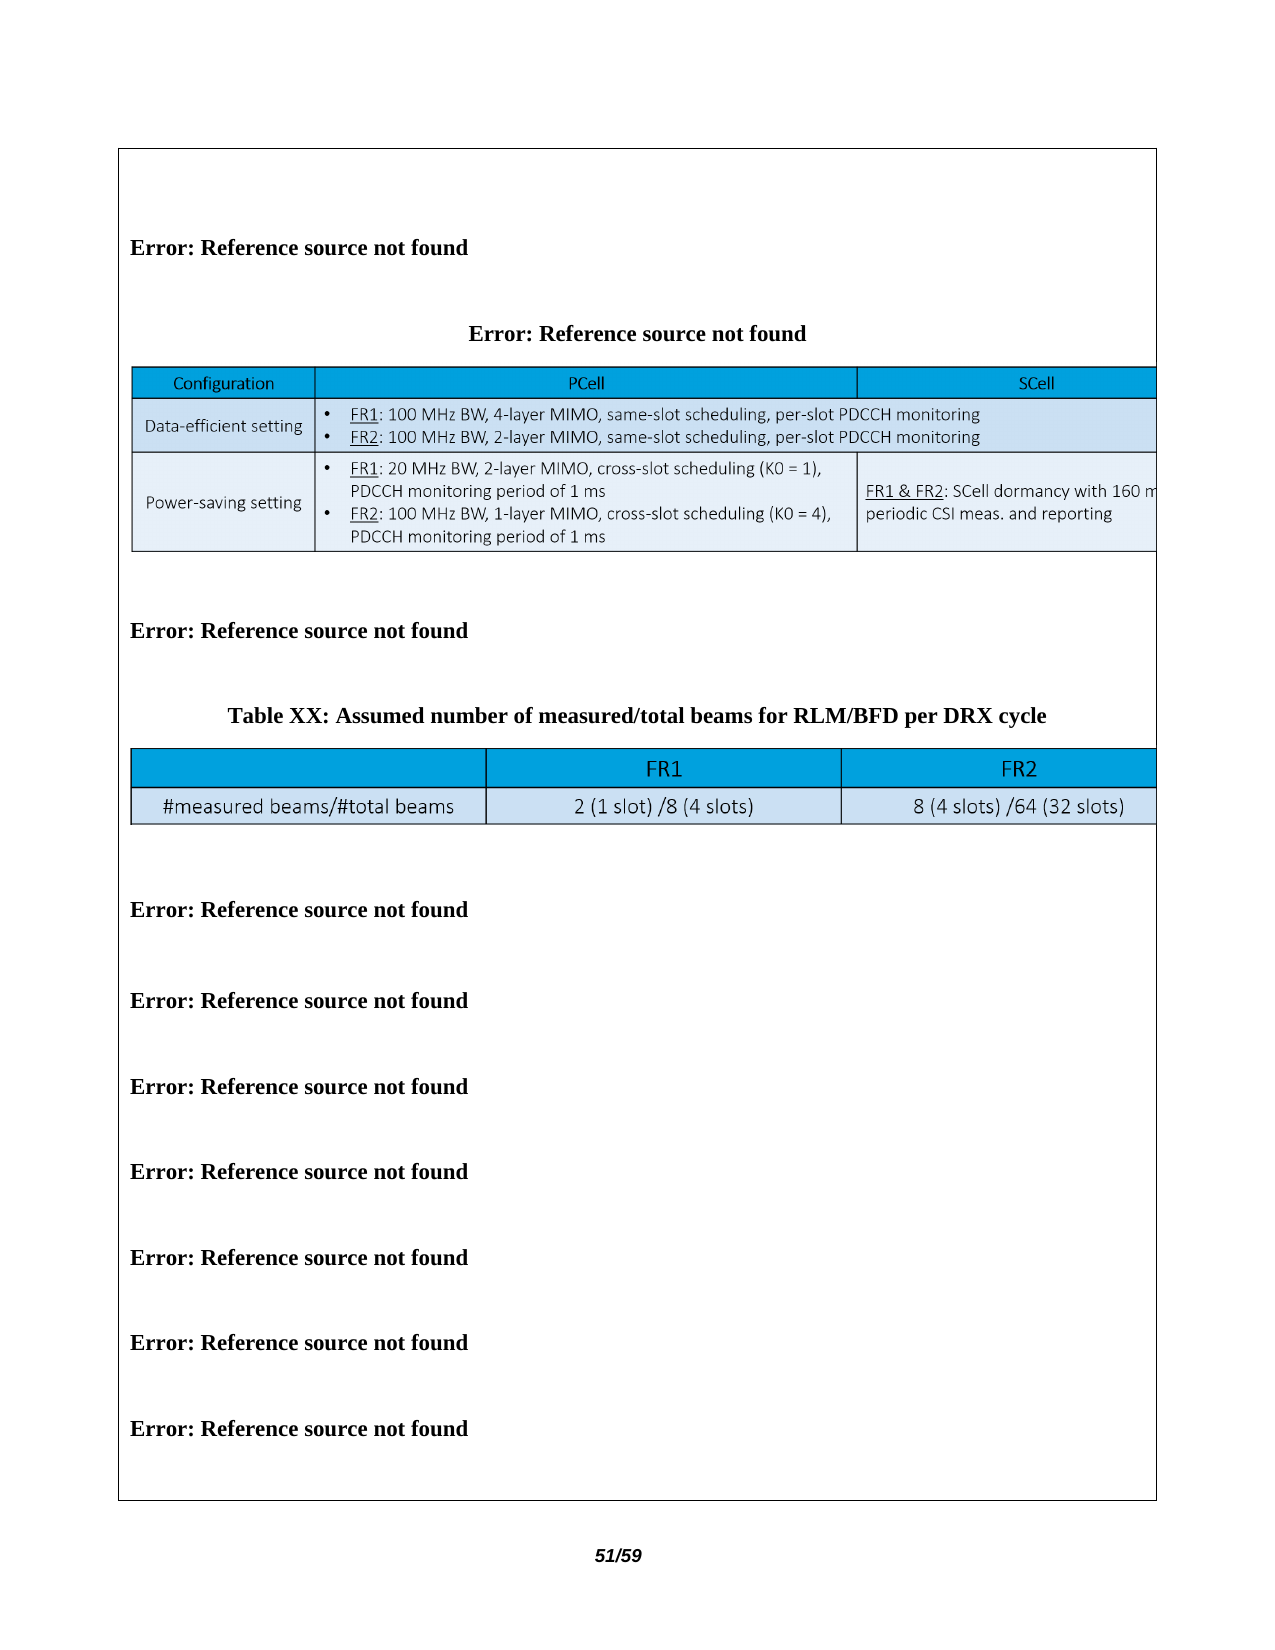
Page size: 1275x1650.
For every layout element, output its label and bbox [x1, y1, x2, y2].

picture [129, 745, 1157, 825]
table_cell [119, 149, 1156, 1500]
picture [129, 362, 1157, 552]
